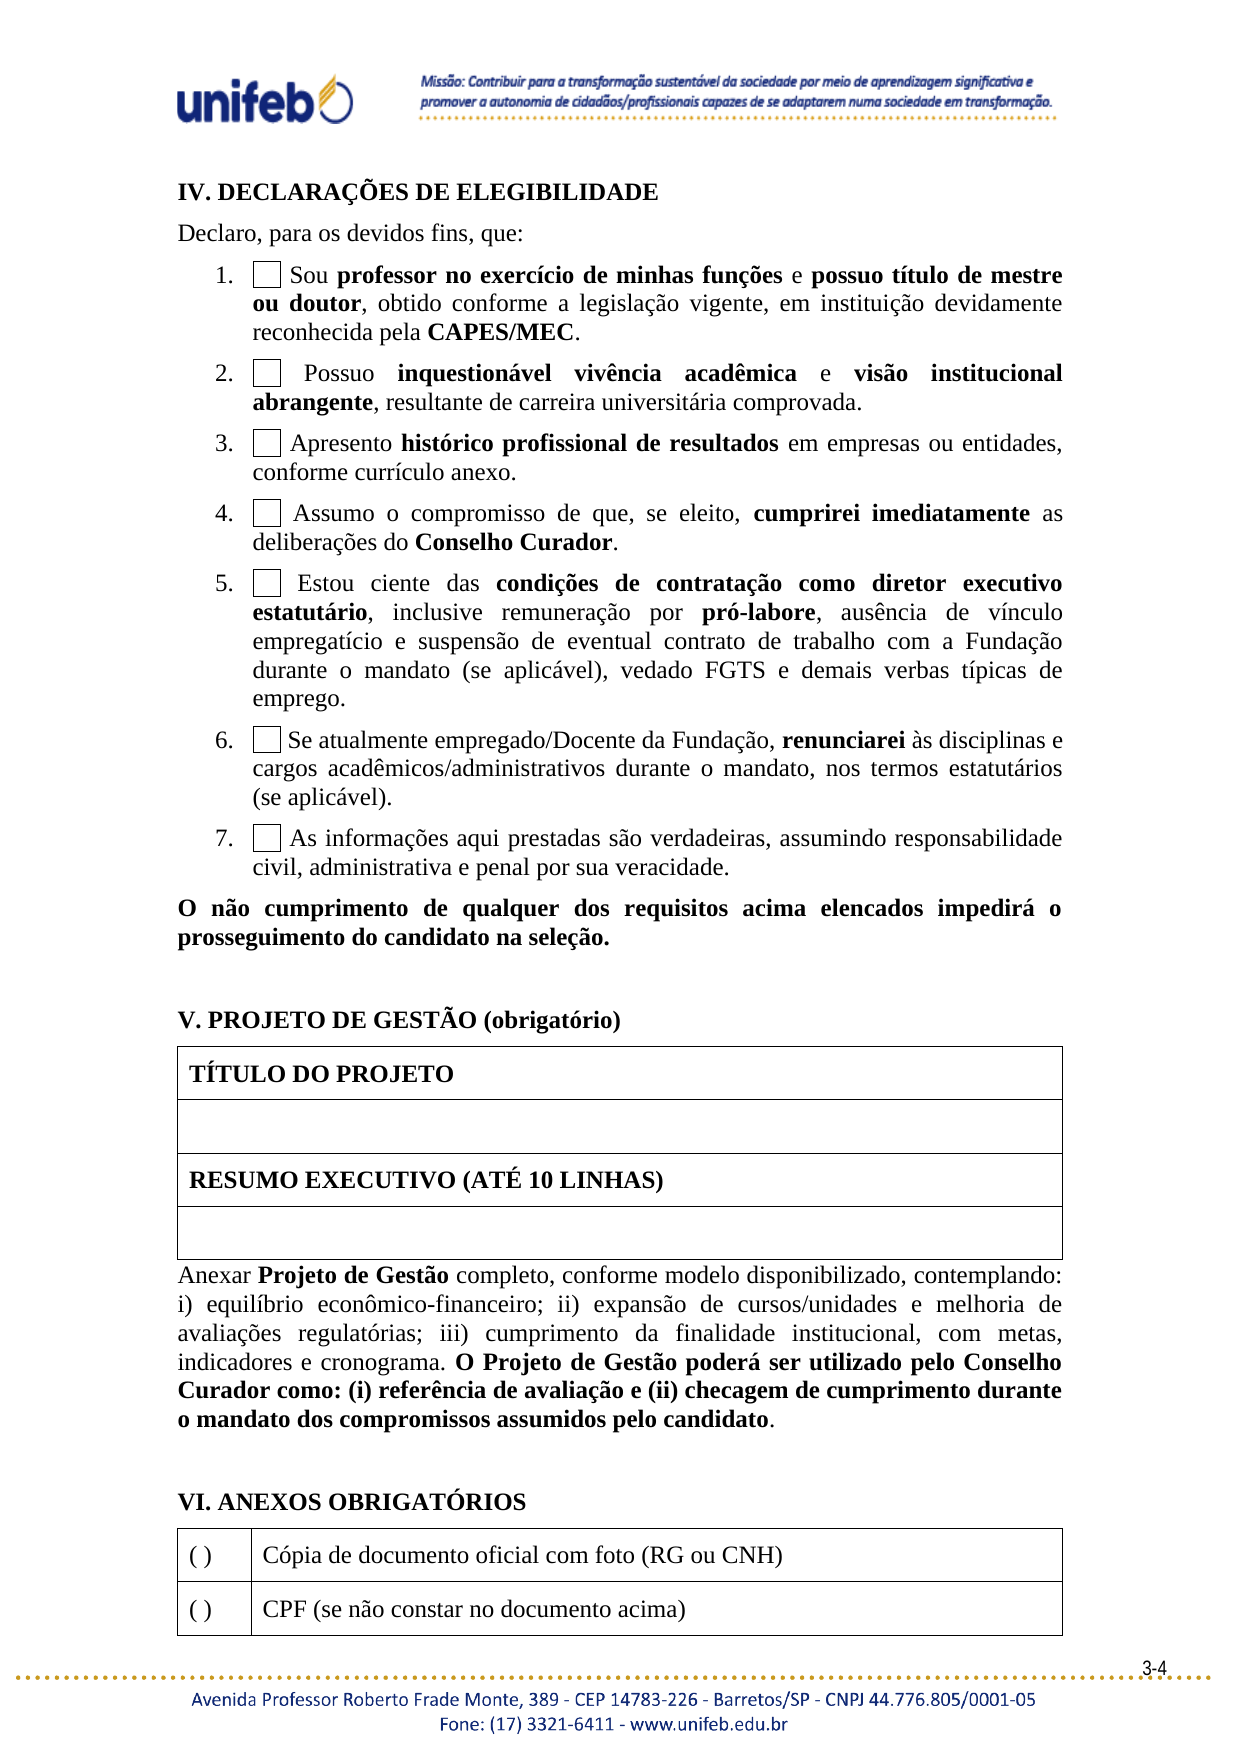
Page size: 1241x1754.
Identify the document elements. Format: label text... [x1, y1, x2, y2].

list Se atualmente empregado/Docente da Fundação, renunciarei às disciplinas e cargos acadêmicos/administrativos durante o mandato, nos termos estatutários (se aplicável). [215, 725, 1063, 811]
text V. PROJETO DE GESTÃO (obrigatório) [177, 1005, 1063, 1033]
table_header ( ) [178, 1529, 251, 1581]
picture [14, 1652, 1212, 1746]
table_cell RESUMO EXECUTIVO (ATÉ 10 LINHAS) [178, 1154, 1062, 1206]
text O não cumprimento de qualquer dos requisitos acima elencados impedirá o prosseguimento do candidato na seleção. [177, 893, 1063, 951]
table_cell CPF (se não constar no documento acima) [252, 1582, 1062, 1634]
text Declaro, para os devidos fins, que: [177, 218, 1063, 247]
list Assumo o compromisso de que, se eleito, cumprirei imediatamente as deliberações do Conselho Curador. [215, 498, 1063, 556]
table_header TÍTULO DO PROJETO [178, 1047, 1062, 1099]
text IV. DECLARAÇÕES DE ELEGIBILIDADE [177, 177, 1063, 206]
list As informações aqui prestadas são verdadeiras, assumindo responsabilidade civil, administrativa e penal por sua veracidade. [215, 823, 1063, 881]
picture [177, 73, 1063, 124]
text VI. ANEXOS OBRIGATÓRIOS [177, 1487, 1063, 1515]
list Apresento histórico profissional de resultados em empresas ou entidades, conforme currículo anexo. [215, 428, 1063, 486]
text Anexar Projeto de Gestão completo, conforme modelo disponibilizado, contemplando: i) equilíbrio econômico-financeiro; ii) expansão de cursos/unidades e melhoria de avaliações regulatórias; iii) cumprimento da finalidade institucional, com metas, indicadores e cronograma. O Projeto de Gestão poderá ser utilizado pelo Conselho Curador como: (i) referência de avaliação e (ii) checagem de cumprimento durante o mandato dos compromissos assumidos pelo candidato. [177, 1260, 1063, 1433]
table_cell [178, 1207, 1062, 1259]
list Possuo inquestionável vivência acadêmica e visão institucional abrangente, resultante de carreira universitária comprovada. [215, 358, 1063, 416]
table_cell ( ) [178, 1582, 251, 1634]
table_cell [178, 1100, 1062, 1153]
list Estou ciente das condições de contratação como diretor executivo estatutário, inclusive remuneração por pró-labore, ausência de vínculo empregatício e suspensão de eventual contrato de trabalho com a Fundação durante o mandato (se aplicável), vedado FGTS e demais verbas típicas de emprego. [215, 568, 1063, 712]
list Sou professor no exercício de minhas funções e possuo título de mestre ou doutor, obtido conforme a legislação vigente, em instituição devidamente reconhecida pela CAPES/MEC. [215, 260, 1063, 346]
table_header Cópia de documento oficial com foto (RG ou CNH) [252, 1529, 1062, 1581]
